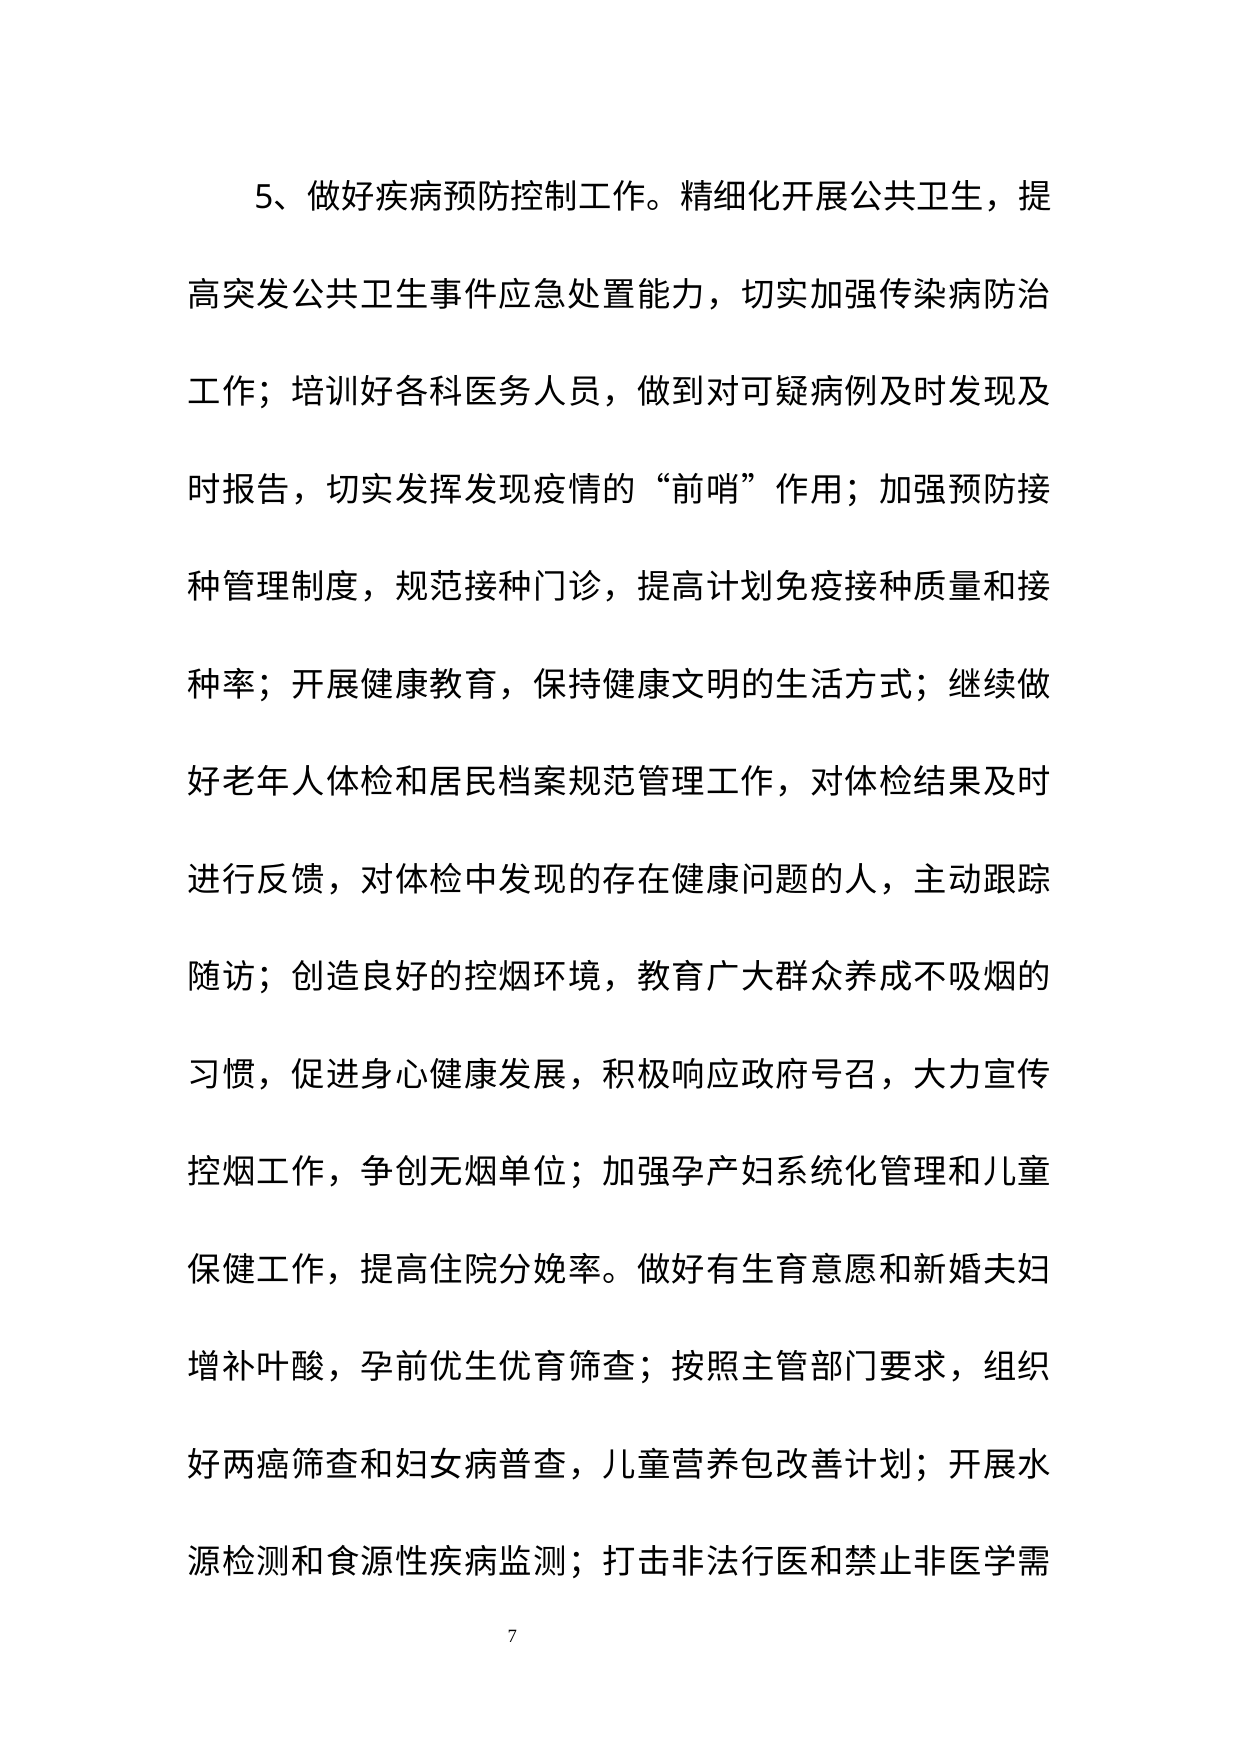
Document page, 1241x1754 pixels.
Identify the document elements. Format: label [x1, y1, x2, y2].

text [187, 162, 1053, 1592]
